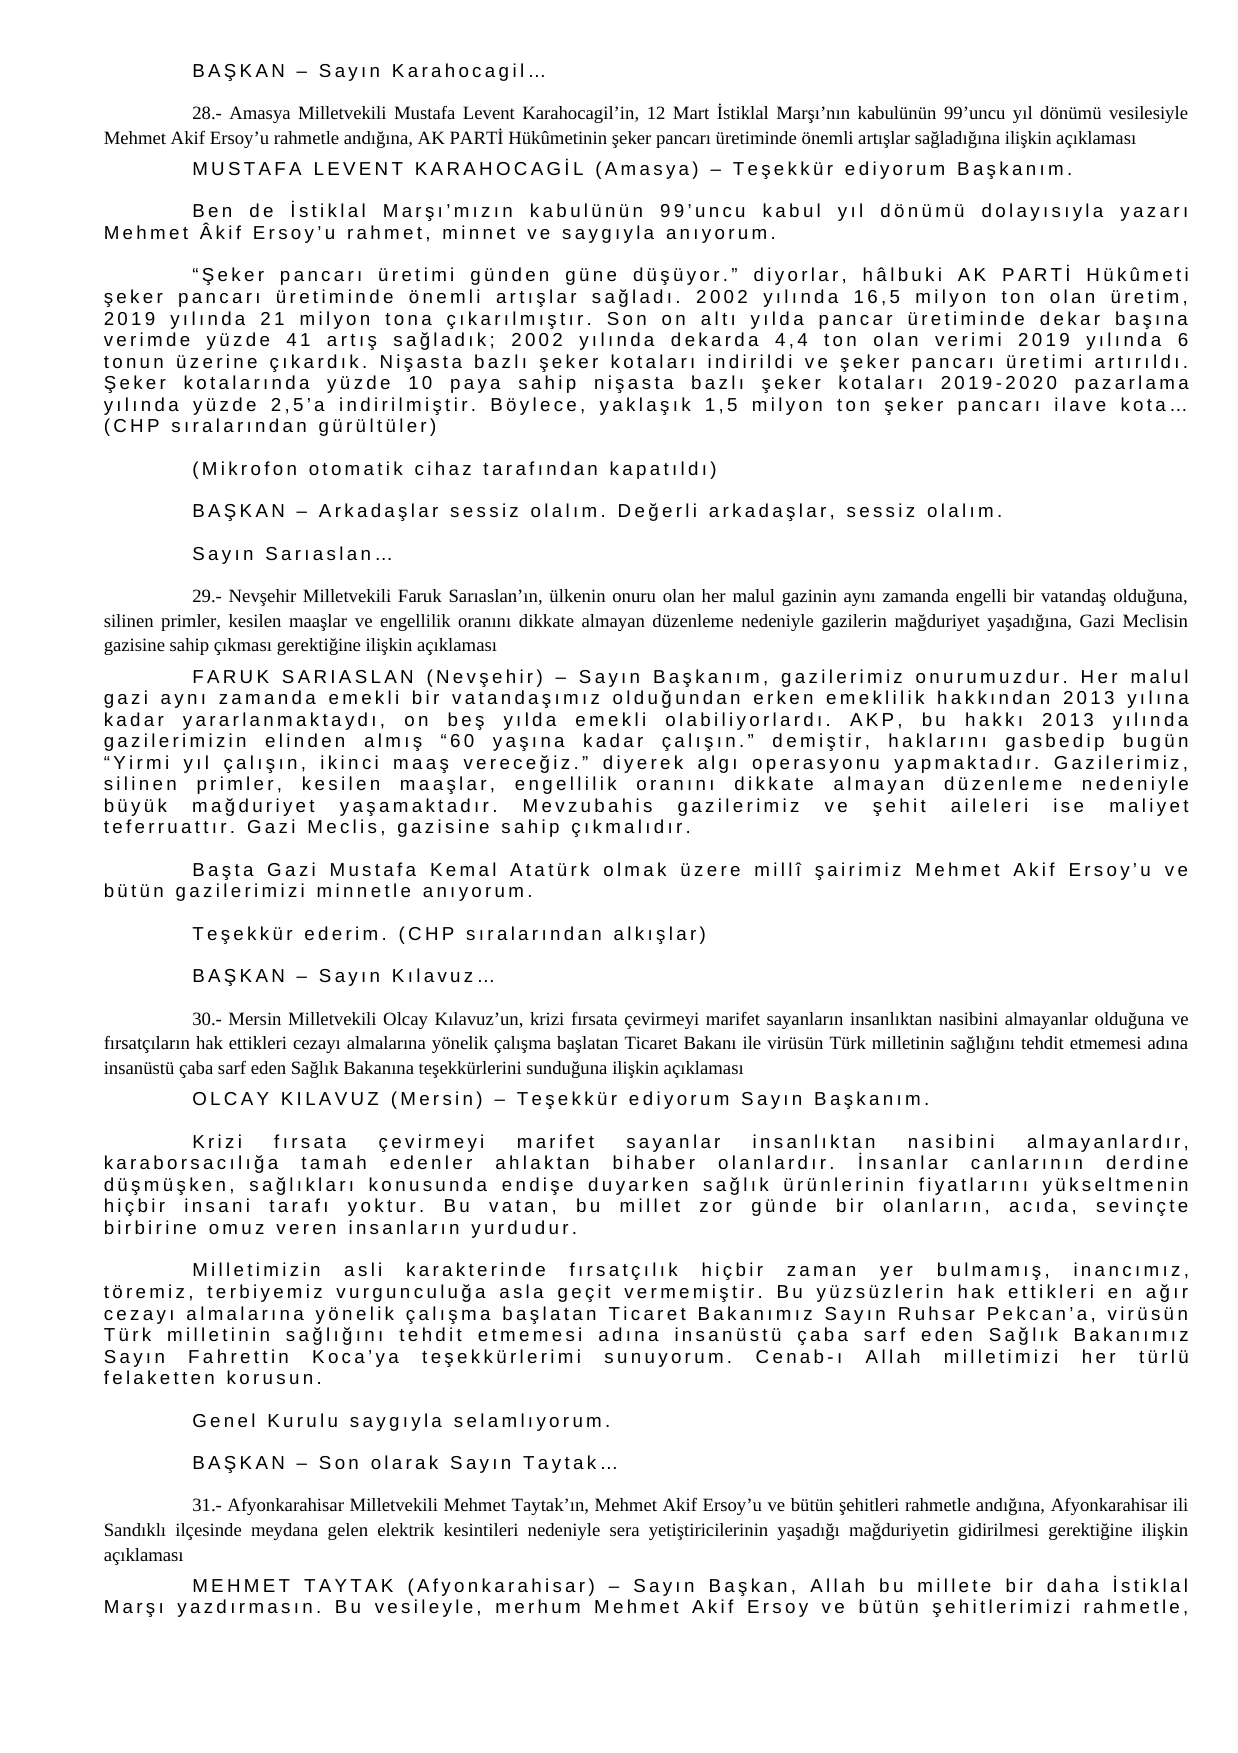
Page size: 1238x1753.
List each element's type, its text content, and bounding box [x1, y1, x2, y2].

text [103, 1575, 1190, 1618]
text 28.- Amasya Milletvekili Mustafa Levent Karahocagil’in, 12 Mart İstiklal Marşı’nın kabulünün 99’uncu yıl dönümü vesilesiyle Mehmet Akif Ersoy’u rahmetle andığına, AK PARTİ Hükûmetinin şeker pancarı üretiminde önemli artışlar sağladığına ilişkin açıklaması [103, 102, 1190, 148]
text Genel Kurulu saygıyla selamlıyorum. [103, 1409, 1190, 1431]
text Sayın Sarıaslan… [103, 542, 1190, 564]
text BAŞKAN – Arkadaşlar sessiz olalım. Değerli arkadaşlar, sessiz olalım. [103, 500, 1190, 522]
text (Mikrofon otomatik cihaz tarafından kapatıldı) [103, 458, 1190, 479]
text Krizi fırsata çevirmeyi marifet sayanlar insanlıktan nasibini almayanlardır, karaborsacılığa tamah edenler ahlaktan bihaber olanlardır. İnsanlar canlarının derdine düşmüşken, sağlıkları konusunda endişe duyarken sağlık ürünlerinin fiyatlarını yükseltmenin hiçbir insani tarafı yoktur. Bu vatan, bu millet zor günde bir olanların, acıda, sevinçte birbirine omuz veren insanların yurdudur. [103, 1131, 1190, 1238]
text “Şeker pancarı üretimi günden güne düşüyor.” diyorlar, hâlbuki AK PARTİ Hükûmeti şeker pancarı üretiminde önemli artışlar sağladı. 2002 yılında 16,5 milyon ton olan üretim, 2019 yılında 21 milyon tona çıkarılmıştır. Son on altı yılda pancar üretiminde dekar başına verimde yüzde 41 artış sağladık; 2002 yılında dekarda 4,4 ton olan verimi 2019 yılında 6 tonun üzerine çıkardık. Nişasta bazlı şeker kotaları indirildi ve şeker pancarı üretimi artırıldı. Şeker kotalarında yüzde 10 paya sahip nişasta bazlı şeker kotaları 2019-2020 pazarlama yılında yüzde 2,5’a indirilmiştir. Böylece, yaklaşık 1,5 milyon ton şeker pancarı ilave kota… (CHP sıralarından gürültüler) [103, 264, 1190, 437]
text 29.- Nevşehir Milletvekili Faruk Sarıaslan’ın, ülkenin onuru olan her malul gazinin aynı zamanda engelli bir vatandaş olduğuna, silinen primler, kesilen maaşlar ve engellilik oranını dikkate almayan düzenleme nedeniyle gazilerin mağduriyet yaşadığına, Gazi Meclisin gazisine sahip çıkması gerektiğine ilişkin açıklaması [103, 585, 1190, 656]
text Milletimizin asli karakterinde fırsatçılık hiçbir zaman yer bulmamış, inancımız, töremiz, terbiyemiz vurgunculuğa asla geçit vermemiştir. Bu yüzsüzlerin hak ettikleri en ağır cezayı almalarına yönelik çalışma başlatan Ticaret Bakanımız Sayın Ruhsar Pekcan’a, virüsün Türk milletinin sağlığını tehdit etmemesi adına insanüstü çaba sarf eden Sağlık Bakanımız Sayın Fahrettin Koca’ya teşekkürlerimi sunuyorum. Cenab-ı Allah milletimizi her türlü felaketten korusun. [103, 1259, 1190, 1388]
text 31.- Afyonkarahisar Milletvekili Mehmet Taytak’ın, Mehmet Akif Ersoy’u ve bütün şehitleri rahmetle andığına, Afyonkarahisar ili Sandıklı ilçesinde meydana gelen elektrik kesintileri nedeniyle sera yetiştiricilerinin yaşadığı mağduriyetin gidirilmesi gerektiğine ilişkin açıklaması [103, 1494, 1190, 1565]
text 30.- Mersin Milletvekili Olcay Kılavuz’un, krizi fırsata çevirmeyi marifet sayanların insanlıktan nasibini almayanlar olduğuna ve fırsatçıların hak ettikleri cezayı almalarına yönelik çalışma başlatan Ticaret Bakanı ile virüsün Türk milletinin sağlığını tehdit etmemesi adına insanüstü çaba sarf eden Sağlık Bakanına teşekkürlerini sunduğuna ilişkin açıklaması [103, 1007, 1190, 1079]
text FARUK SARIASLAN (Nevşehir) – Sayın Başkanım, gazilerimiz onurumuzdur. Her malul gazi aynı zamanda emekli bir vatandaşımız olduğundan erken emeklilik hakkından 2013 yılına kadar yararlanmaktaydı, on beş yılda emekli olabiliyorlardı. AKP, bu hakkı 2013 yılında gazilerimizin elinden almış “60 yaşına kadar çalışın.” demiştir, haklarını gasbedip bugün “Yirmi yıl çalışın, ikinci maaş vereceğiz.” diyerek algı operasyonu yapmaktadır. Gazilerimiz, silinen primler, kesilen maaşlar, engellilik oranını dikkate almayan düzenleme nedeniyle büyük mağduriyet yaşamaktadır. Mevzubahis gazilerimiz ve şehit aileleri ise maliyet teferruattır. Gazi Meclis, gazisine sahip çıkmalıdır. [103, 665, 1190, 838]
text Ben de İstiklal Marşı’mızın kabulünün 99’uncu kabul yıl dönümü dolayısıyla yazarı Mehmet Âkif Ersoy’u rahmet, minnet ve saygıyla anıyorum. [103, 200, 1190, 243]
text OLCAY KILAVUZ (Mersin) – Teşekkür ediyorum Sayın Başkanım. [103, 1088, 1190, 1110]
text MUSTAFA LEVENT KARAHOCAGİL (Amasya) – Teşekkür ediyorum Başkanım. [103, 158, 1190, 179]
text BAŞKAN – Sayın Kılavuz… [103, 965, 1190, 987]
text Başta Gazi Mustafa Kemal Atatürk olmak üzere millî şairimiz Mehmet Akif Ersoy’u ve bütün gazilerimizi minnetle anıyorum. [103, 859, 1190, 902]
text BAŞKAN – Sayın Karahocagil… [103, 60, 1190, 81]
text Teşekkür ederim. (CHP sıralarından alkışlar) [103, 923, 1190, 944]
text BAŞKAN – Son olarak Sayın Taytak… [103, 1452, 1190, 1473]
